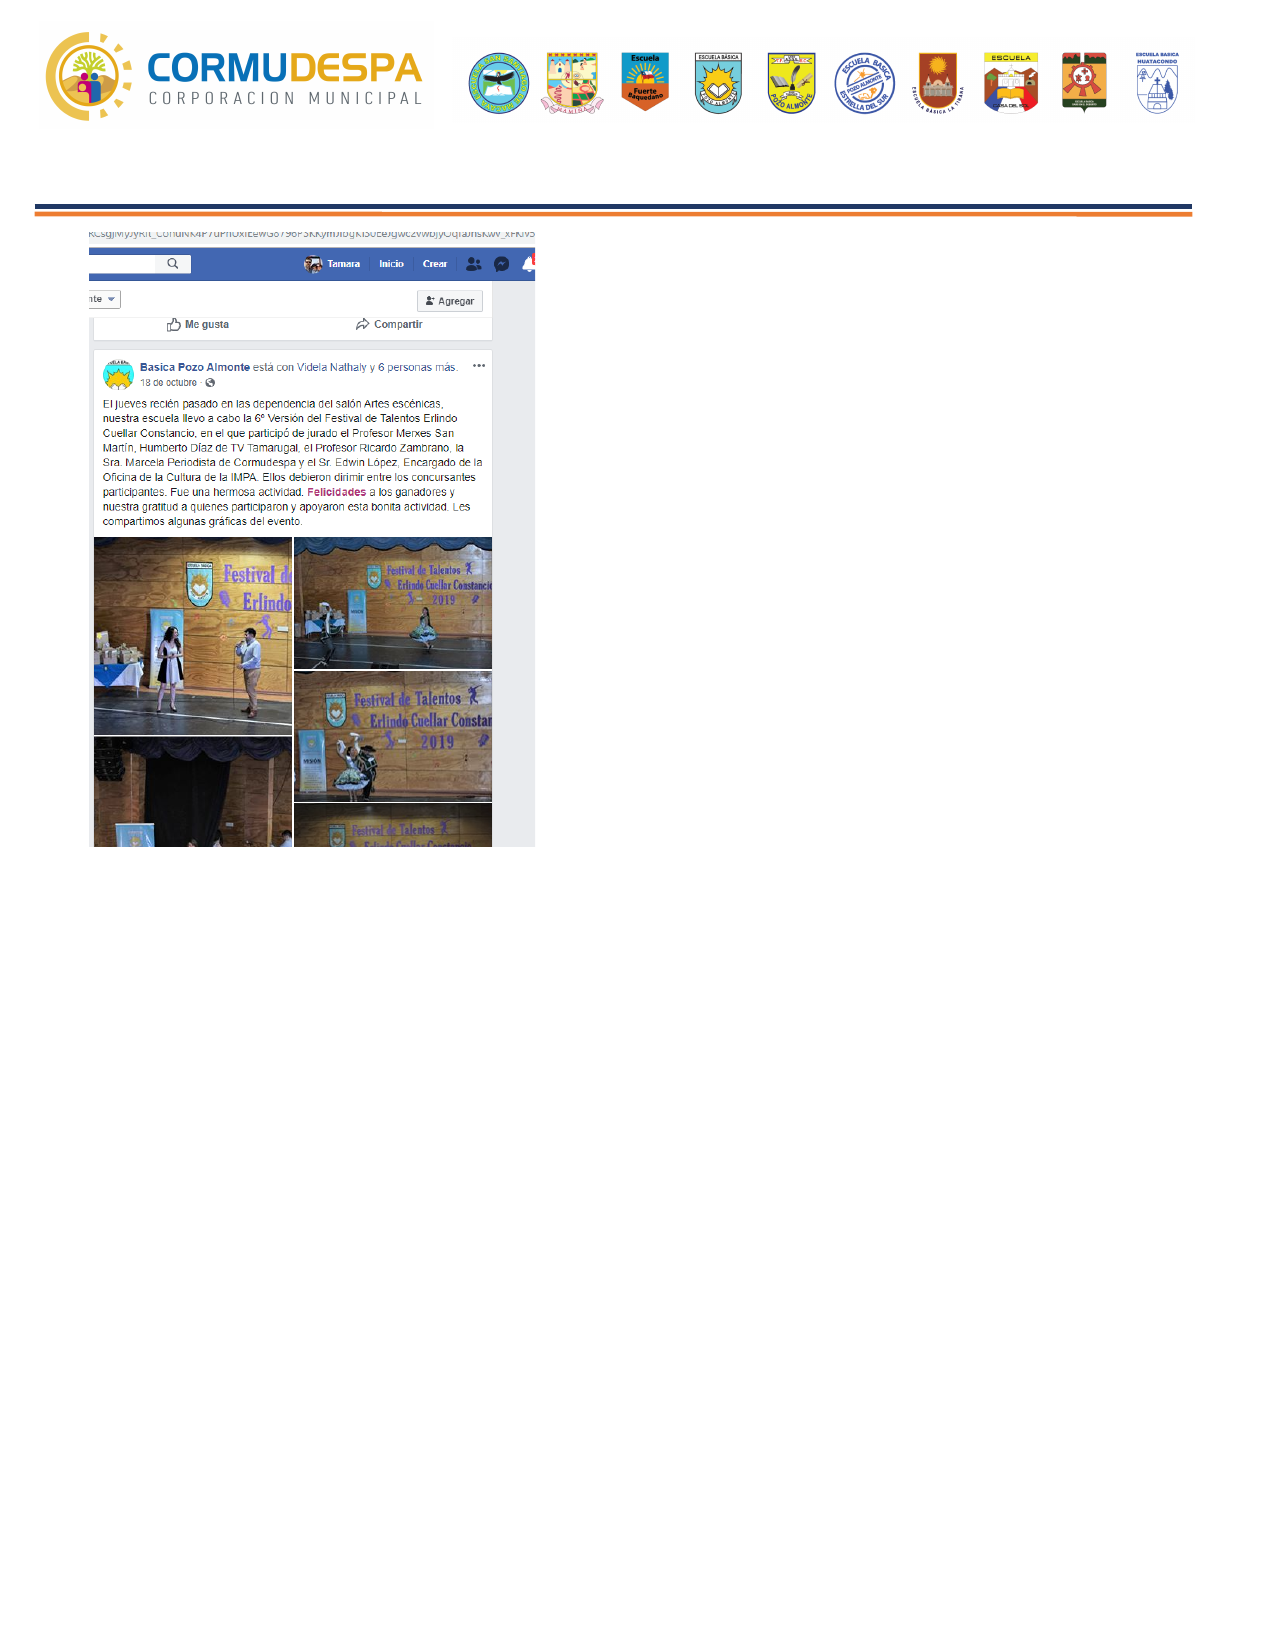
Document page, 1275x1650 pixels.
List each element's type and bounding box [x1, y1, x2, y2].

picture [39, 21, 435, 129]
picture [88, 232, 535, 846]
picture [451, 37, 1194, 122]
